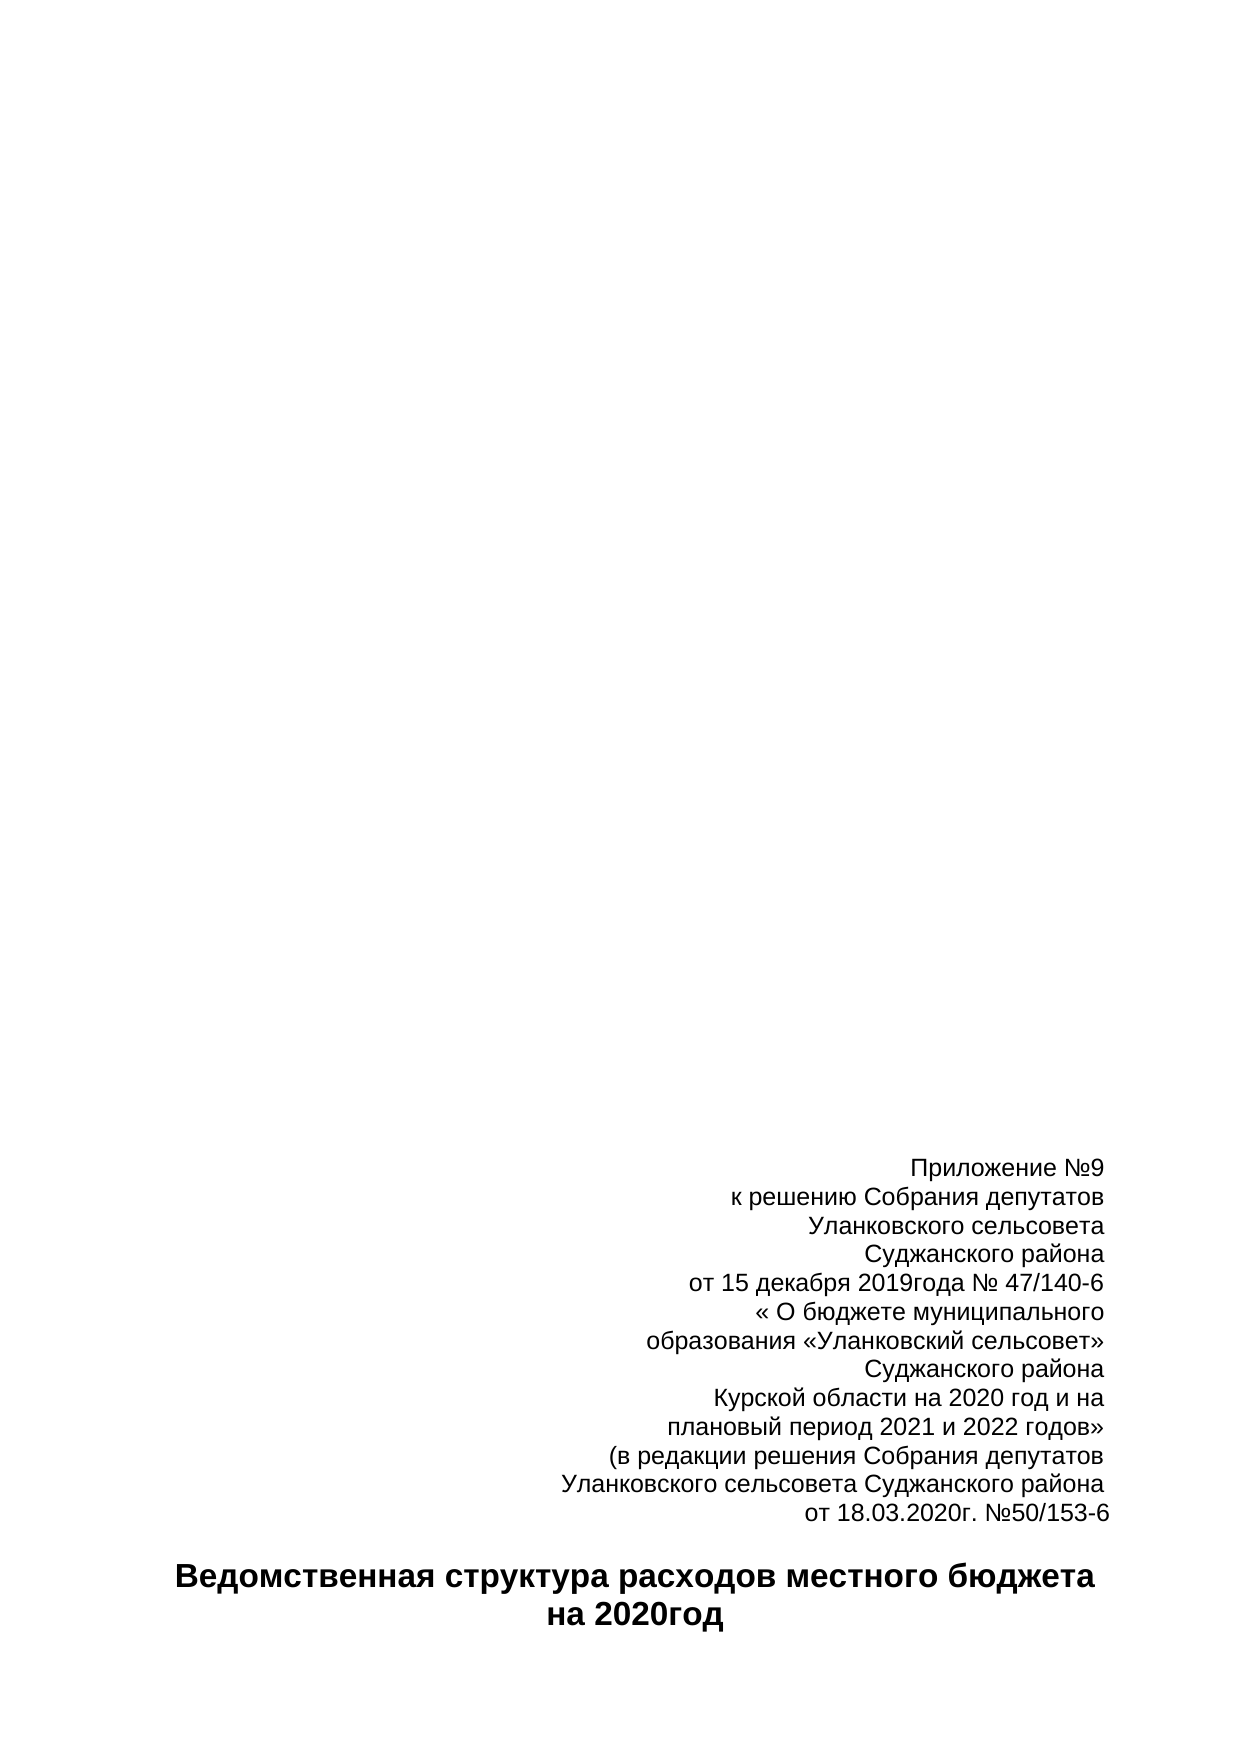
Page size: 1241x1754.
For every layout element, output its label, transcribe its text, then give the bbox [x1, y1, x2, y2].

text Уланковского сельсовета Суджанского района [159, 1469, 1104, 1498]
text к решению Собрания депутатов [159, 1182, 1104, 1211]
text Уланковского сельсовета [159, 1211, 1104, 1239]
text плановый период 2021 и 2022 годов» [159, 1412, 1104, 1441]
text Приложение №9 [159, 1153, 1104, 1182]
text (в редакции решения Собрания депутатов [159, 1441, 1104, 1469]
text Суджанского района [159, 1354, 1104, 1383]
text образования «Уланковский сельсовет» [159, 1326, 1104, 1354]
text от 15 декабря 2019года № 47/140-6 [159, 1268, 1104, 1297]
text Курской области на 2020 год и на [159, 1383, 1104, 1412]
text Ведомственная структура расходов местного бюджета на 2020год [159, 1556, 1110, 1632]
text « О бюджете муниципального [159, 1297, 1104, 1326]
text Суджанского района [159, 1239, 1104, 1268]
text от 18.03.2020г. №50/153-6 [159, 1498, 1110, 1527]
